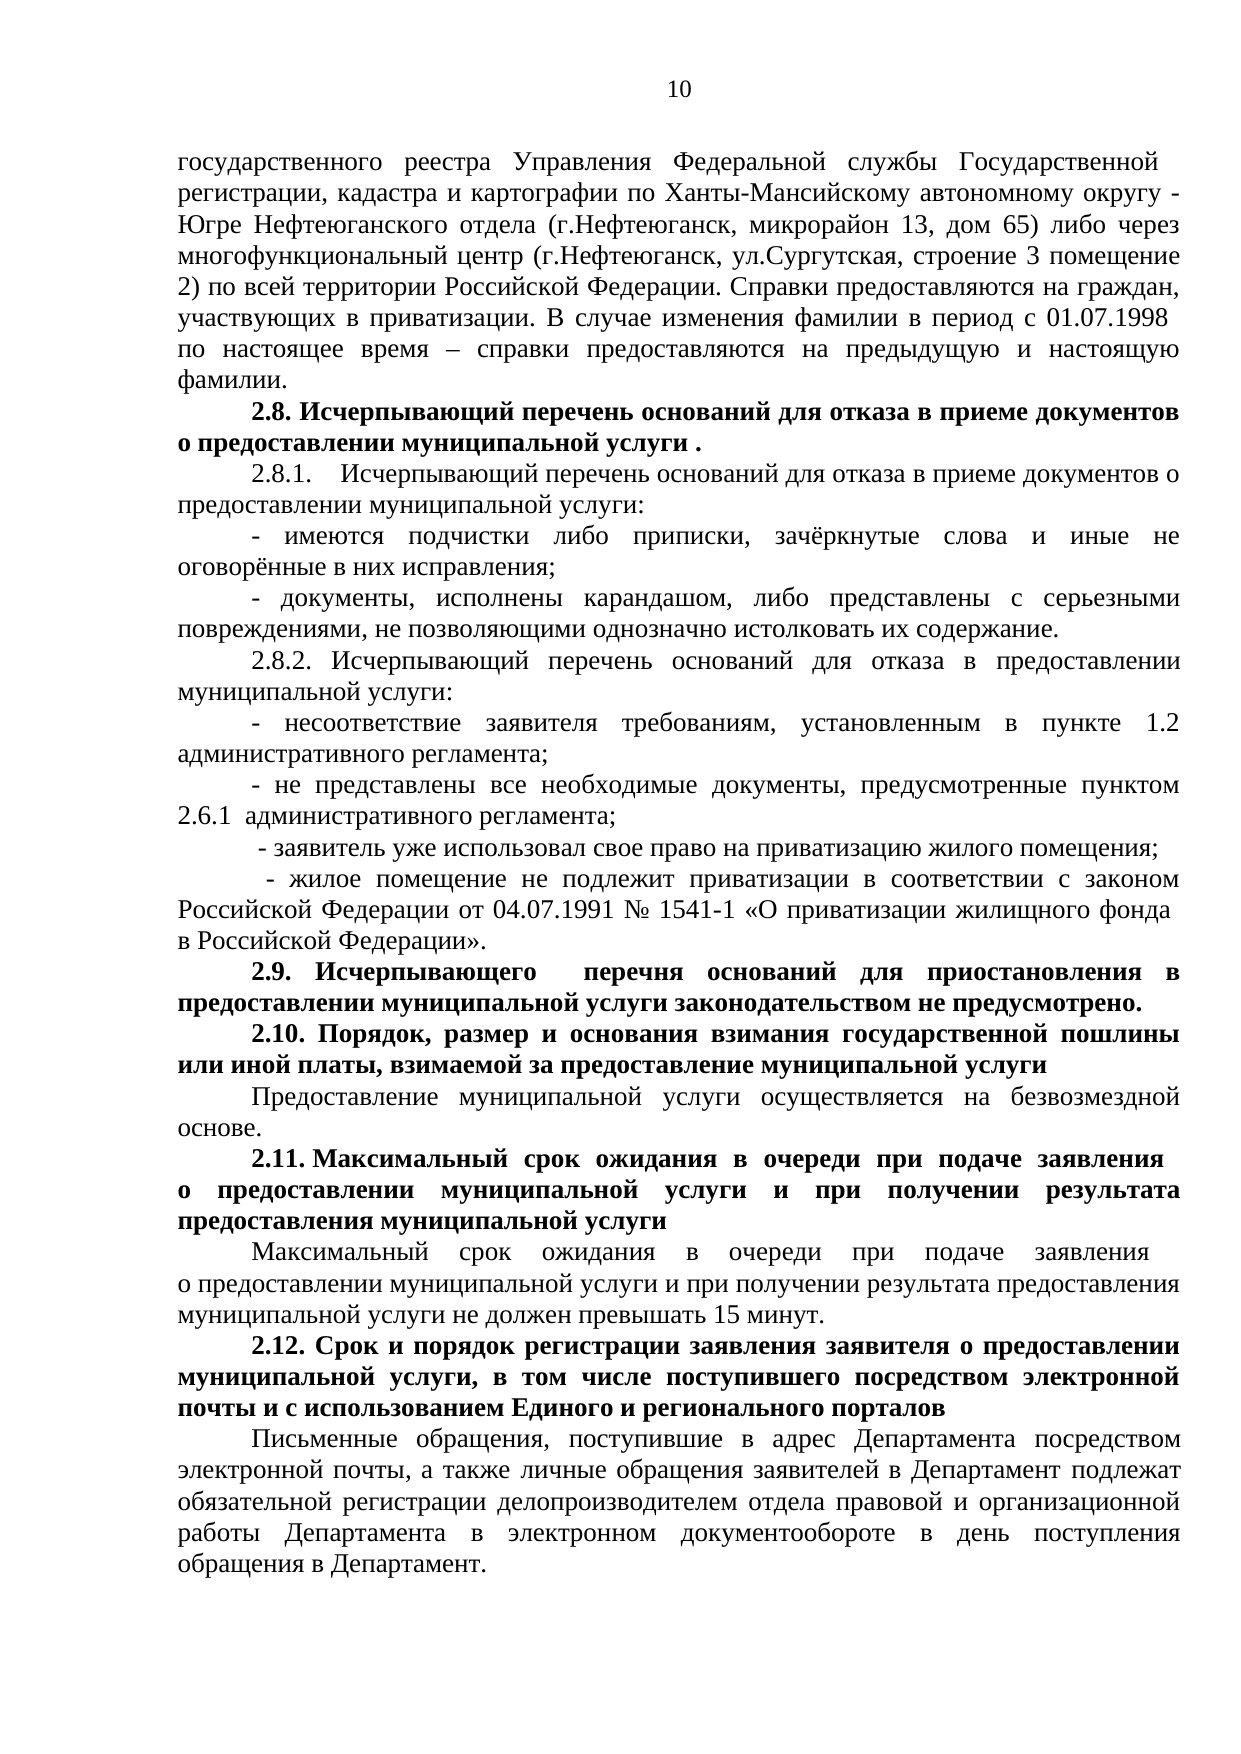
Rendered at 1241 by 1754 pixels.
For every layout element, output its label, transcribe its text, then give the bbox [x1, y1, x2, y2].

text 2.8.1. Исчерпывающий перечень оснований для отказа в приеме документов о предоставлении муниципальной услуги: [177, 457, 1181, 519]
text Максимальный срок ожидания в очереди при подаче заявления о предоставлении муниципальной услуги и при получении результата предоставления муниципальной услуги не должен превышать 15 минут. [177, 1236, 1181, 1329]
text Письменные обращения, поступившие в адрес Департамента посредством электронной почты, а также личные обращения заявителей в Департамент подлежат обязательной регистрации делопроизводителем отдела правовой и организационной работы Департамента в электронном документообороте в день поступления обращения в Департамент. [177, 1422, 1181, 1578]
text - имеются подчистки либо приписки, зачёркнутые слова и иные не оговорённые в них исправления; [177, 519, 1181, 581]
text - несоответствие заявителя требованиям, установленным в пункте 1.2 административного регламента; [177, 706, 1181, 768]
text Предоставление муниципальной услуги осуществляется на безвозмездной основе. [177, 1080, 1181, 1142]
text - жилое помещение не подлежит приватизации в соответствии с законом Российской Федерации от 04.07.1991 № 1541-1 «О приватизации жилищного фонда в Российской Федерации». [177, 862, 1181, 955]
text 2.10. Порядок, размер и основания взимания государственной пошлины или иной платы, взимаемой за предоставление муниципальной услуги [177, 1017, 1181, 1080]
text 2.12. Срок и порядок регистрации заявления заявителя о предоставлении муниципальной услуги, в том числе поступившего посредством электронной почты и с использованием Единого и регионального порталов [177, 1329, 1181, 1422]
text 2.8. Исчерпывающий перечень оснований для отказа в приеме документов о предоставлении муниципальной услуги . [177, 394, 1181, 457]
text 2.11. Максимальный срок ожидания в очереди при подаче заявления о предоставлении муниципальной услуги и при получении результата предоставления муниципальной услуги [177, 1142, 1181, 1236]
text 2.9. Исчерпывающего перечня оснований для приостановления в предоставлении муниципальной услуги законодательством не предусмотрено. [177, 955, 1181, 1017]
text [177, 145, 1181, 394]
text - заявитель уже использовал свое право на приватизацию жилого помещения; [177, 831, 1181, 862]
text 2.8.2. Исчерпывающий перечень оснований для отказа в предоставлении муниципальной услуги: [177, 644, 1181, 706]
text - не представлены все необходимые документы, предусмотренные пунктом 2.6.1 административного регламента; [177, 768, 1181, 831]
text - документы, исполнены карандашом, либо представлены с серьезными повреждениями, не позволяющими однозначно истолковать их содержание. [177, 581, 1181, 644]
